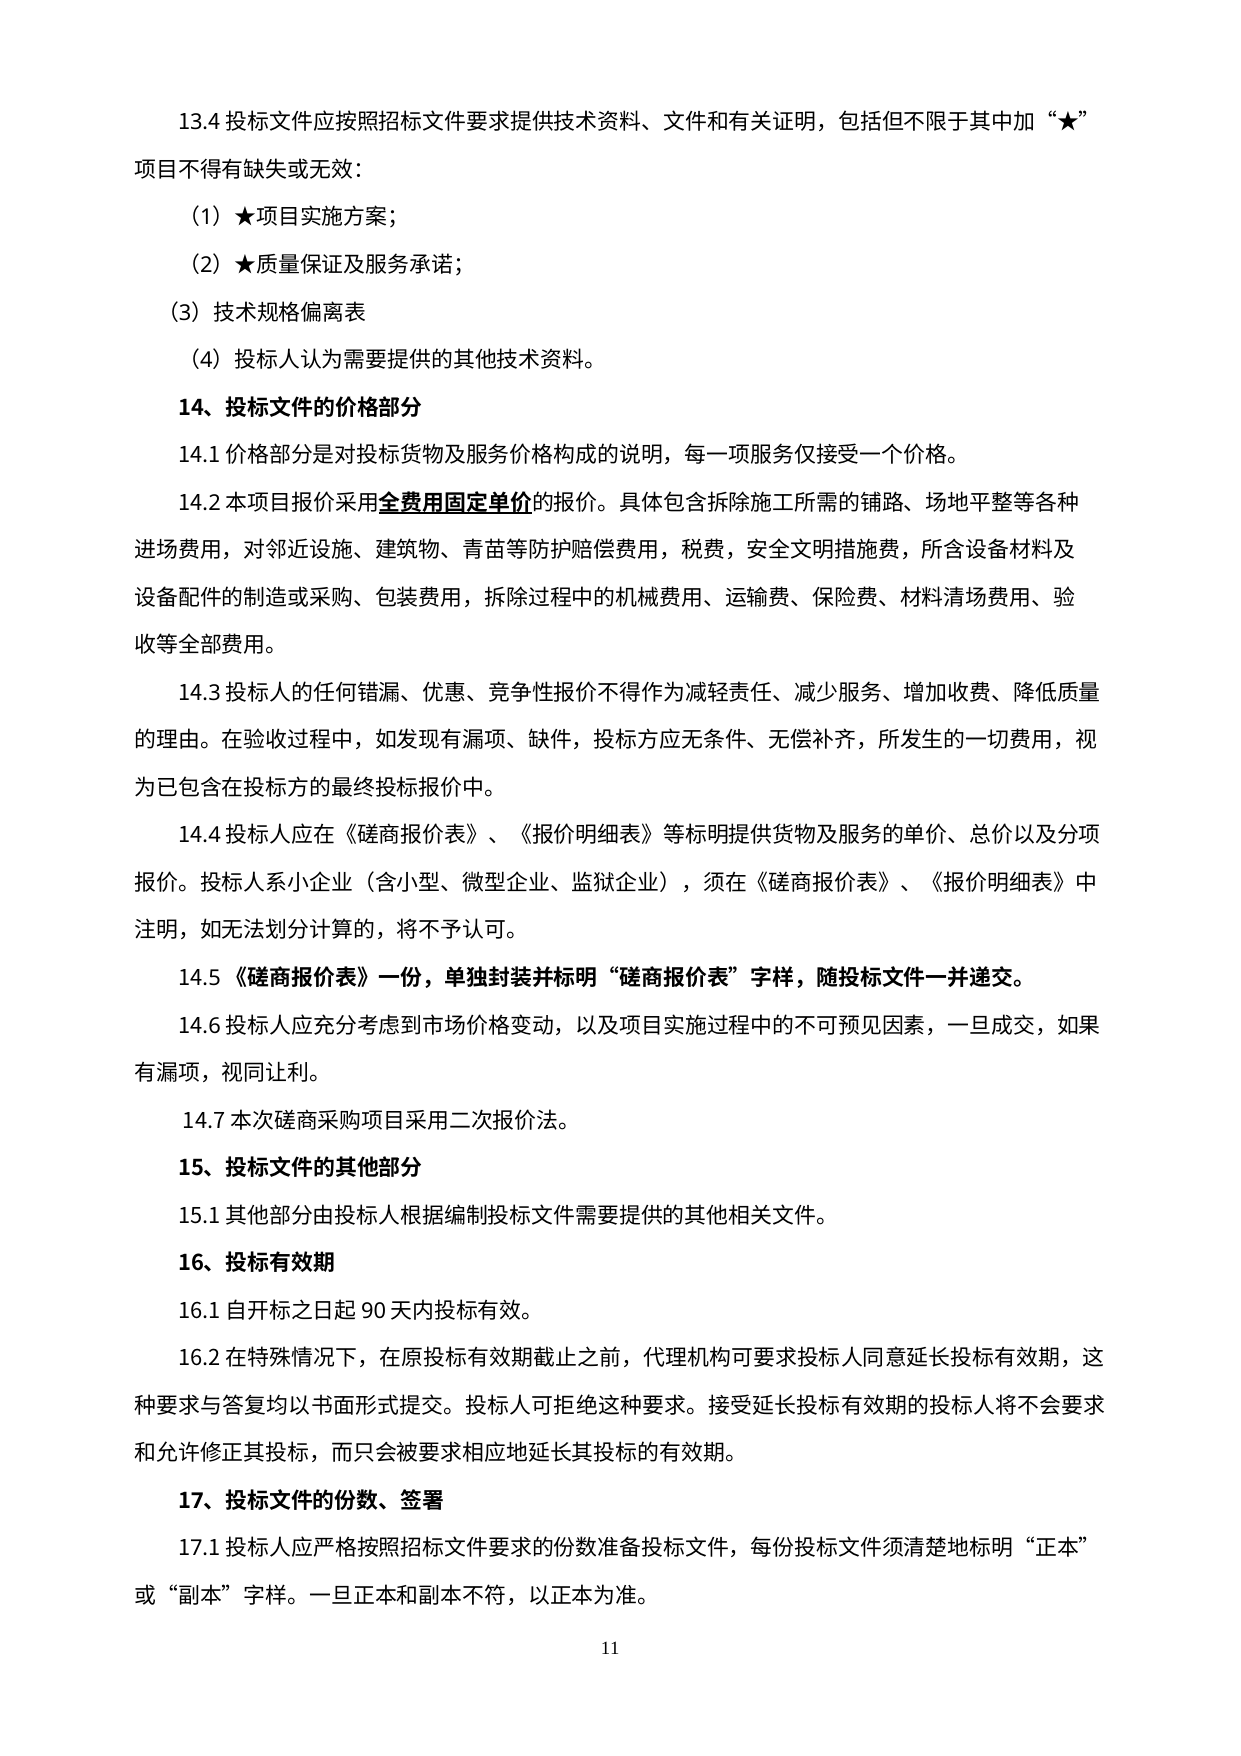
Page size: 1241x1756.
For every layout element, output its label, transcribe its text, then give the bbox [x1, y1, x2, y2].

text （1）★项目实施方案； [134, 199, 1106, 231]
text 14.2 本项目报价采用全费用固定单价的报价。具体包含拆除施工所需的铺路、场地平整等各种进场费用，对邻近设施、建筑物、青苗等防护赔偿费用，税费，安全文明措施费，所含设备材料及设备配件的制造或采购、包装费用，拆除过程中的机械费用、运输费、保险费、材料清场费用、验收等全部费用。 [134, 485, 1094, 659]
text 14、投标文件的价格部分 [134, 390, 1106, 421]
text 15.1 其他部分由投标人根据编制投标文件需要提供的其他相关文件。 [134, 1198, 1106, 1229]
text 14.7 本次磋商采购项目采用二次报价法。 [134, 1103, 1106, 1134]
text 16.1 自开标之日起90天内投标有效。 [134, 1293, 1106, 1324]
text 16、投标有效期 [134, 1245, 1106, 1277]
text 14.3 投标人的任何错漏、优惠、竞争性报价不得作为减轻责任、减少服务、增加收费、降低质量的理由。在验收过程中，如发现有漏项、缺件，投标方应无条件、无偿补齐，所发生的一切费用，视为已包含在投标方的最终投标报价中。 [134, 675, 1106, 802]
text 14.4 投标人应在《磋商报价表》、《报价明细表》等标明提供货物及服务的单价、总价以及分项报价。投标人系小企业（含小型、微型企业、监狱企业），须在《磋商报价表》、《报价明细表》中注明，如无法划分计算的，将不予认可。 [134, 817, 1106, 944]
text 14.1 价格部分是对投标货物及服务价格构成的说明，每一项服务仅接受一个价格。 [134, 437, 1106, 469]
text 17.1 投标人应严格按照招标文件要求的份数准备投标文件，每份投标文件须清楚地标明“正本”或“副本”字样。一旦正本和副本不符，以正本为准。 [134, 1530, 1106, 1610]
text （2）★质量保证及服务承诺； [134, 247, 1106, 279]
text 17、投标文件的份数、签署 [134, 1483, 1106, 1514]
text 14.6 投标人应充分考虑到市场价格变动，以及项目实施过程中的不可预见因素，一旦成交，如果有漏项，视同让利。 [134, 1008, 1106, 1087]
text 15、投标文件的其他部分 [134, 1150, 1106, 1182]
text （4）投标人认为需要提供的其他技术资料。 [134, 342, 1106, 374]
text 13.4 投标文件应按照招标文件要求提供技术资料、文件和有关证明，包括但不限于其中加“★”项目不得有缺失或无效： [134, 104, 1106, 183]
subtitle 16.2 在特殊情况下，在原投标有效期截止之前，代理机构可要求投标人同意延长投标有效期，这种要求与答复均以书面形式提交。投标人可拒绝这种要求。接受延长投标有效期的投标人将不会要求和允许修正其投标，而只会被要求相应地延长其投标的有效期。 [134, 1340, 1106, 1467]
text 14.5 《磋商报价表》一份，单独封装并标明“磋商报价表”字样，随投标文件一并递交。 [134, 960, 1106, 992]
subtitle （3）技术规格偏离表 [134, 294, 1106, 326]
